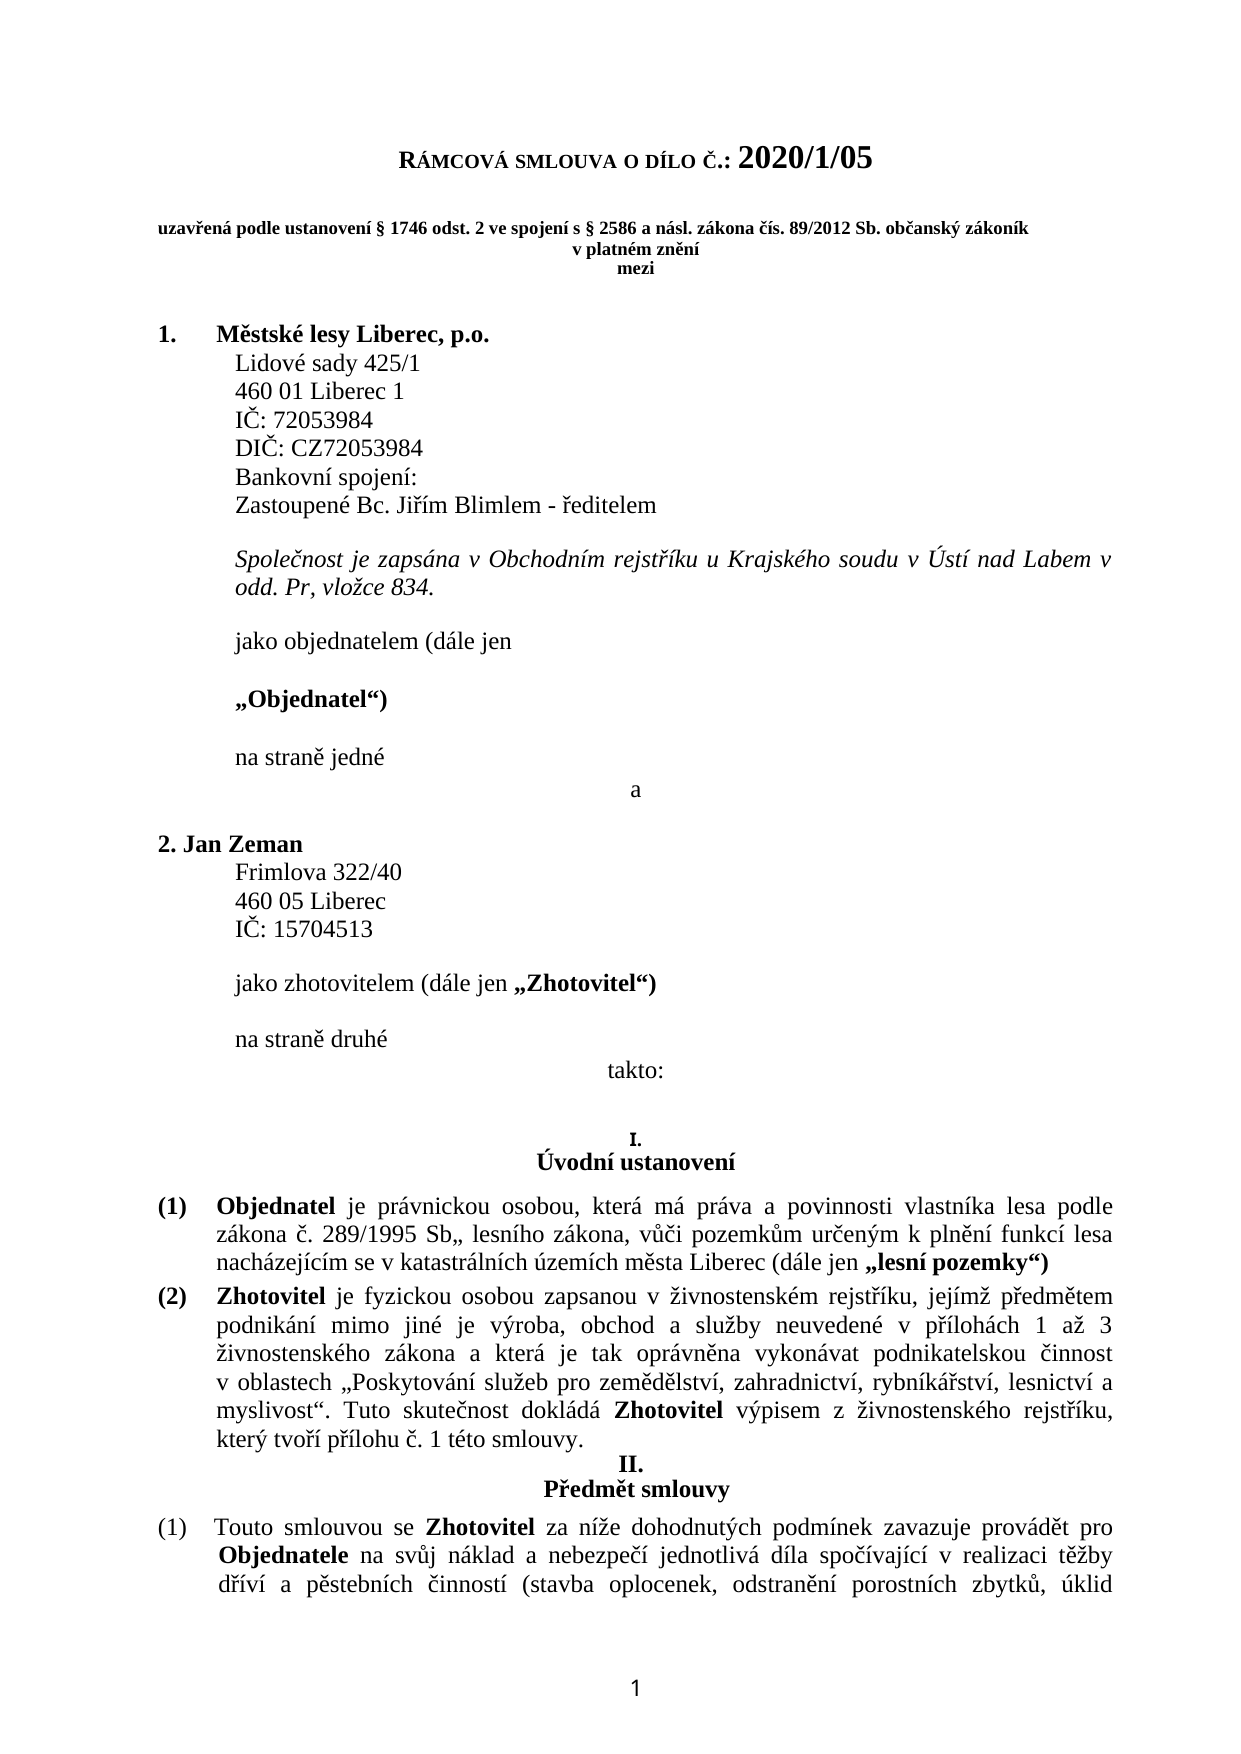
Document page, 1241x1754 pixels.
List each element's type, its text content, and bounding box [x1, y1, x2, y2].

text jako zhotovitelem (dále jen „Zhotovitel“) na straně druhé [235, 946, 664, 1059]
text Společnost je zapsána v Obchodním rejstříku u Krajského soudu v Ústí nad Labem v odd. Pr, vložce 834. [235, 544, 1114, 602]
text I. [158, 1131, 1114, 1150]
text v platném znění mezi [158, 241, 1114, 278]
text takto: [158, 1059, 1114, 1084]
text Úvodní ustanovení [158, 1150, 1114, 1175]
text 2. Jan Zeman [158, 829, 1114, 858]
list Městské lesy Liberec, p.o. [158, 320, 1114, 348]
text jako objednatelem (dále jen „Objednatel“) na straně jedné [235, 603, 664, 777]
list Objednatel je právnickou osobou, která má práva a povinnosti vlastníka lesa podle zákona č. 289/1995 Sb„ lesního zákona, vůči pozemkům určeným k plnění funkcí lesa nacházejícím se v katastrálních územích města Liberec (dále jen „lesní pozemky“) [158, 1192, 1114, 1276]
text Frimlova 322/40 460 05 Liberec IČ: 15704513 [235, 858, 664, 943]
text uzavřená podle ustanovení § 1746 odst. 2 ve spojení s § 2586 a násl. zákona čís. 89/2012 Sb. občanský zákoník [158, 219, 1114, 238]
text II. [618, 1453, 1114, 1478]
text Rámcová smlouva o dílo č.: 2020/1/05 [158, 141, 1114, 175]
text Předmět smlouvy [160, 1478, 1114, 1503]
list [158, 1512, 1114, 1598]
text Zastoupené Bc. Jiřím Blimlem - ředitelem [235, 491, 1114, 519]
list Zhotovitel je fyzickou osobou zapsanou v živnostenském rejstříku, jejímž předmětem podnikání mimo jiné je výroba, obchod a služby neuvedené v přílohách 1 až 3 živnostenského zákona a která je tak oprávněna vykonávat podnikatelskou činnost v oblastech „Poskytování služeb pro zemědělství, zahradnictví, rybníkářství, lesnictví a myslivost“. Tuto skutečnost dokládá Zhotovitel výpisem z živnostenského rejstříku, který tvoří přílohu č. 1 této smlouvy. [158, 1282, 1114, 1453]
text Lidové sady 425/1 460 01 Liberec 1 IČ: 72053984 DIČ: CZ72053984 Bankovní spojení: [235, 348, 664, 491]
text a [158, 777, 1114, 802]
